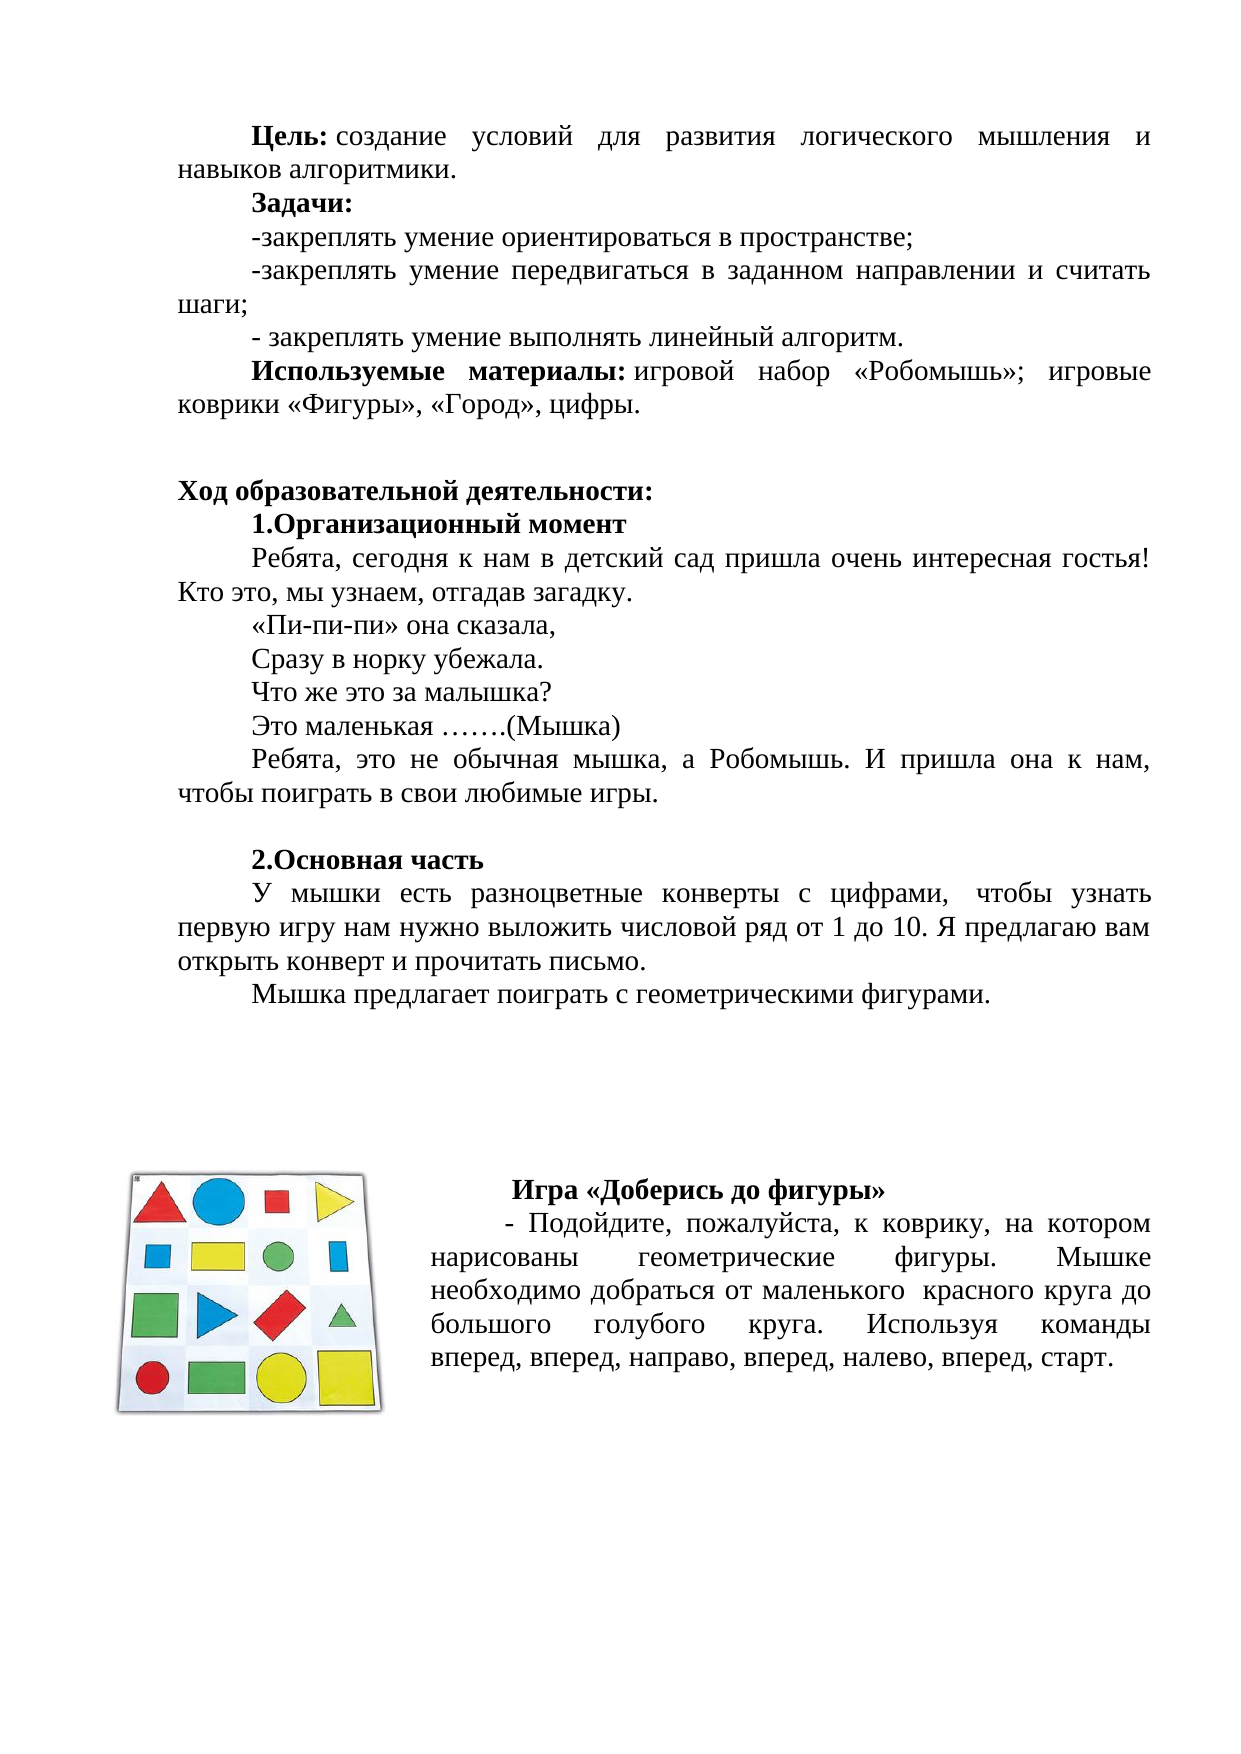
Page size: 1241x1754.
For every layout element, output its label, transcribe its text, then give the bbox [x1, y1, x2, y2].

text «Пи-пи-пи» она сказала, [177, 607, 1152, 641]
text Игра «Доберись до фигуры» [412, 1172, 1152, 1205]
picture [86, 1129, 412, 1456]
text - Подойдите, пожалуйста, к коврику, на котором нарисованы геометрические фигуры. Мышке необходимо добраться от маленького красного круга до большого голубого круга. Используя команды вперед, вперед, направо, вперед, налево, вперед, старт. [412, 1205, 1152, 1373]
text -закреплять умение передвигаться в заданном направлении и считать шаги; [177, 252, 1152, 319]
text - закреплять умение выполнять линейный алгоритм. [177, 319, 1152, 353]
text Цель: создание условий для развития логического мышления и навыков алгоритмики. [177, 118, 1152, 185]
text -закреплять умение ориентироваться в пространстве; [177, 219, 1152, 252]
text Ход образовательной деятельности: [177, 473, 1152, 507]
text Что же это за малышка? [177, 674, 1152, 708]
text Задачи: [177, 185, 1152, 219]
text 2.Основная часть [177, 842, 1152, 876]
text Используемые материалы: игровой набор «Робомышь»; игровые коврики «Фигуры», «Город», цифры. [177, 353, 1152, 420]
text 1.Организационный момент [177, 507, 1152, 540]
text У мышки есть разноцветные конверты с цифрами, чтобы узнать первую игру нам нужно выложить числовой ряд от 1 до 10. Я предлагаю вам открыть конверт и прочитать письмо. [177, 876, 1152, 976]
text Сразу в норку убежала. [177, 641, 1152, 674]
text Ребята, это не обычная мышка, а Робомышь. И пришла она к нам, чтобы поиграть в свои любимые игры. [177, 741, 1152, 808]
text Мышка предлагает поиграть с геометрическими фигурами. [177, 976, 1152, 1010]
text Ребята, сегодня к нам в детский сад пришла очень интересная гостья! Кто это, мы узнаем, отгадав загадку. [177, 540, 1152, 607]
text Это маленькая …….(Мышка) [177, 708, 1152, 741]
